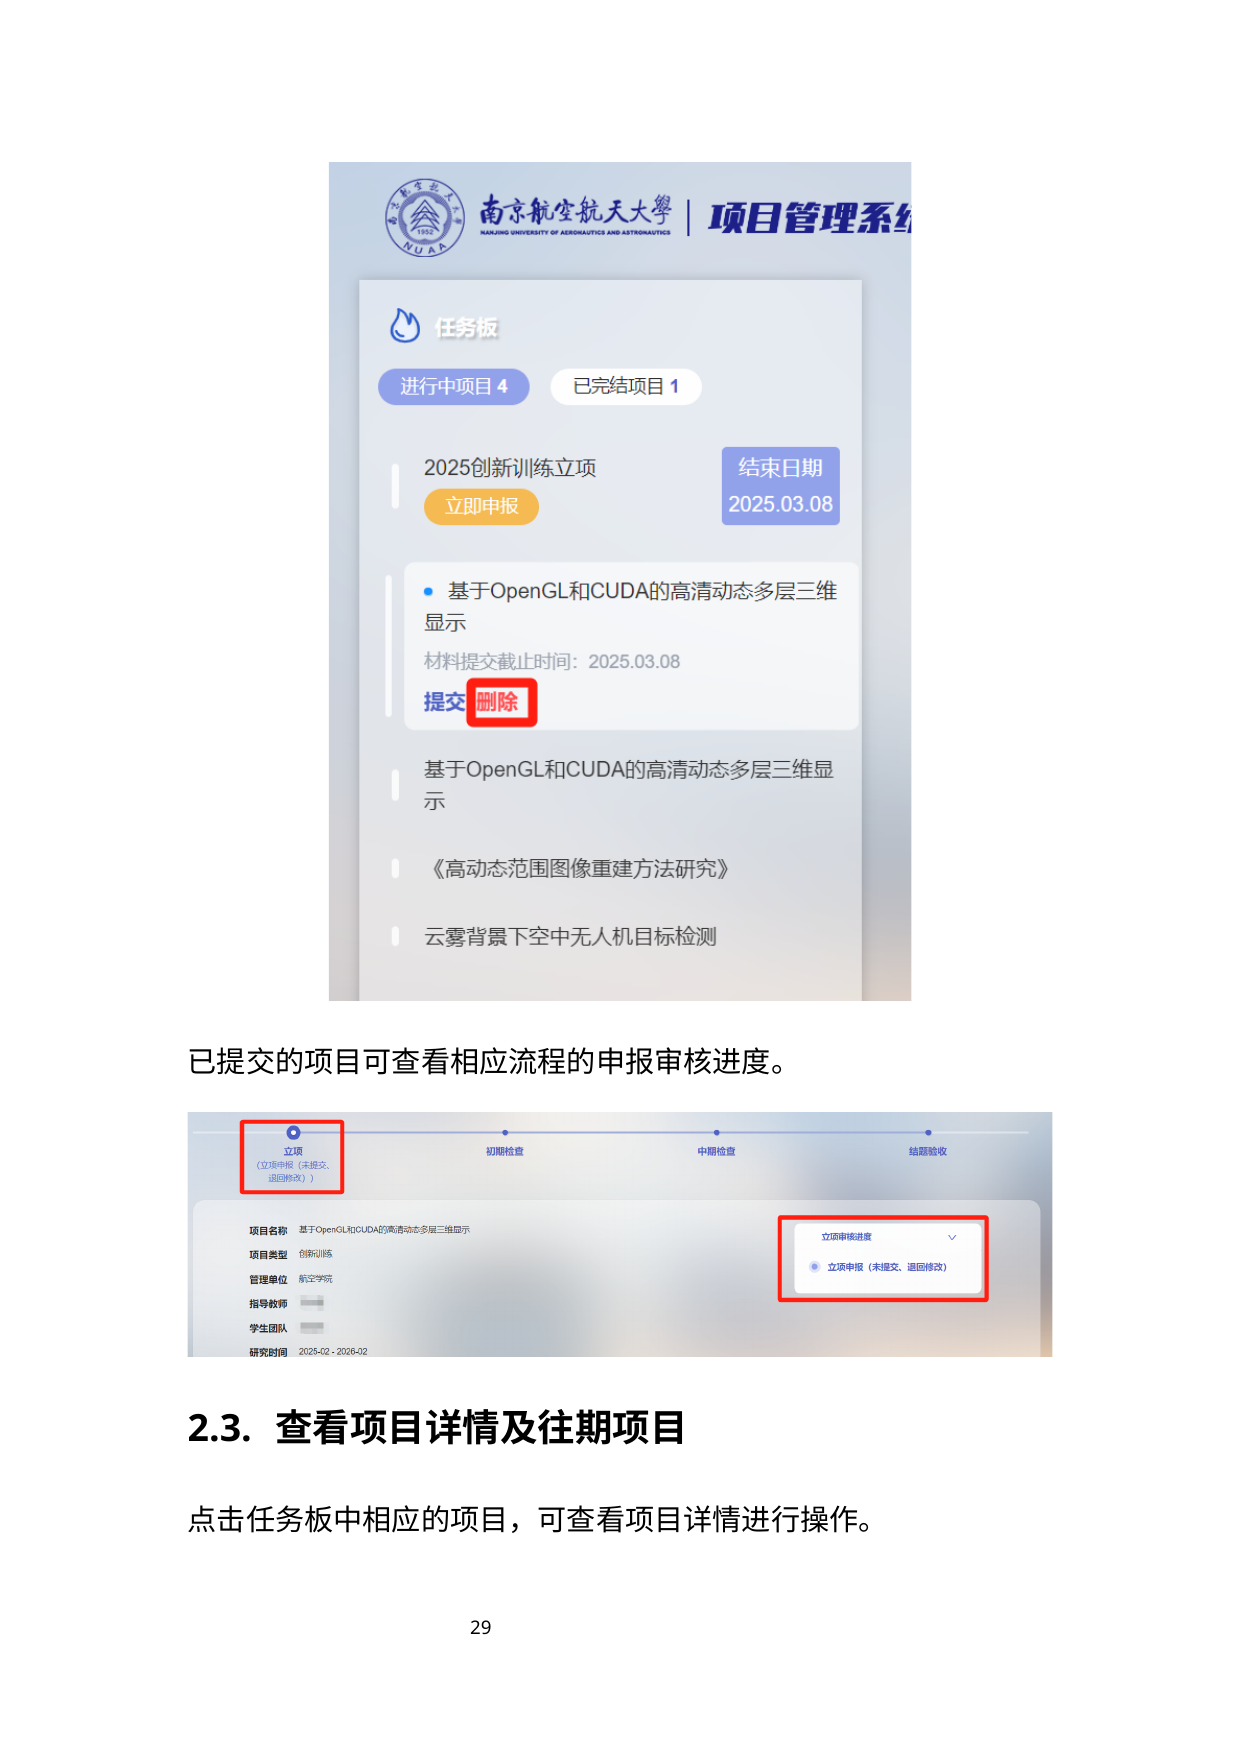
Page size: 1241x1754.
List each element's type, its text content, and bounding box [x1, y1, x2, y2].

text 已提交的项目可查看相应流程的申报审核进度。 [187, 1027, 1053, 1092]
text 点击任务板中相应的项目，可查看项目详情进行操作。 [187, 1485, 1053, 1550]
subtitle 查看项目详情及往期项目 [187, 1393, 1053, 1458]
picture [187, 1112, 1053, 1357]
picture [328, 162, 912, 1001]
